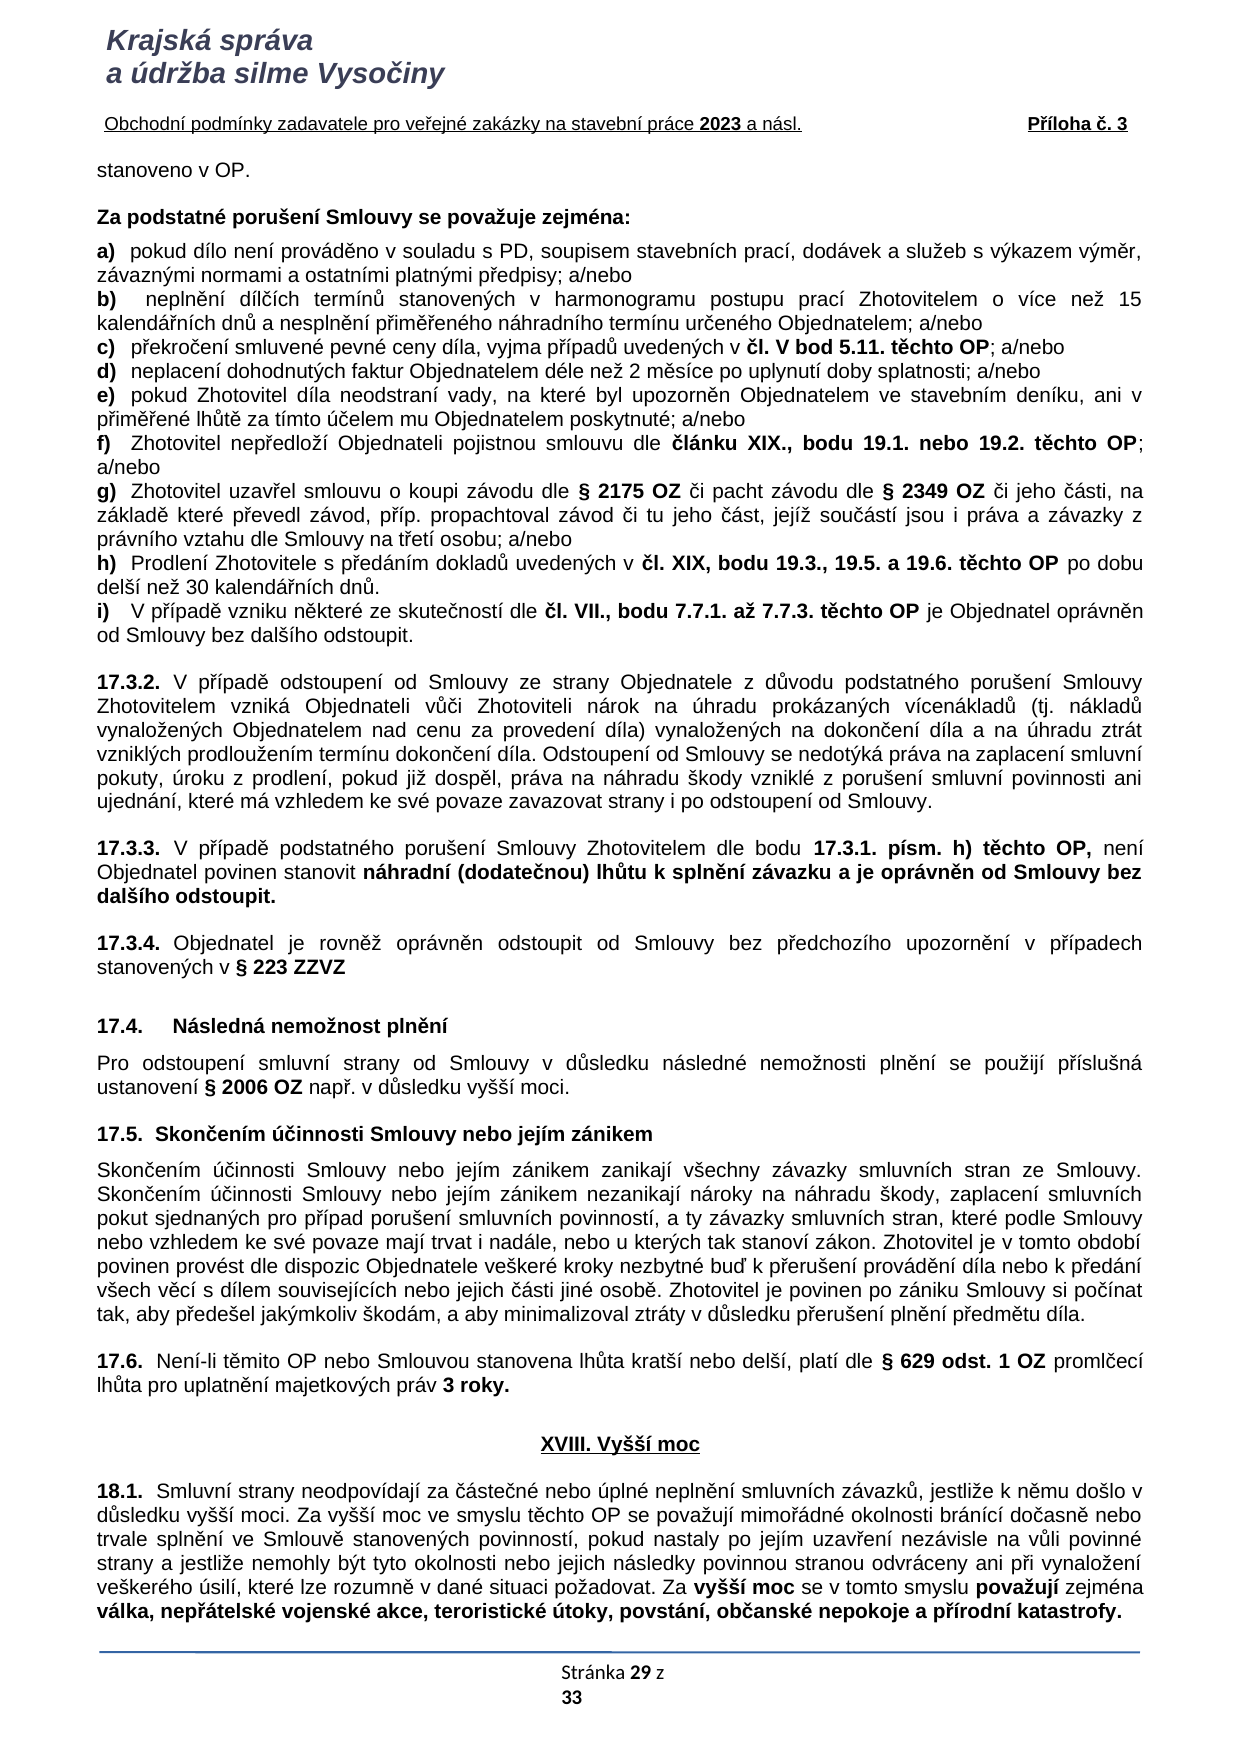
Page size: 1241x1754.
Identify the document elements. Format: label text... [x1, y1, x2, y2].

text XVIII. Vyšší moc [97, 1432, 1144, 1456]
list Objednatel je rovněž oprávněn odstoupit od Smlouvy bez předchozího upozornění v případech stanovených v § 223 ZZVZ [97, 931, 1144, 979]
list pokud Zhotovitel díla neodstraní vady, na které byl upozorněn Objednatelem ve stavebním deníku, ani v přiměřené lhůtě za tímto účelem mu Objednatelem poskytnuté; a/nebo [97, 383, 1144, 431]
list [97, 158, 1144, 182]
list Není-li těmito OP nebo Smlouvou stanovena lhůta kratší nebo delší, platí dle § 629 odst. 1 OZ promlčecí lhůta pro uplatnění majetkových práv 3 roky. [97, 1349, 1144, 1397]
list neplacení dohodnutých faktur Objednatelem déle než 2 měsíce po uplynutí doby splatnosti; a/nebo [97, 359, 1144, 383]
list Skončením účinnosti Smlouvy nebo jejím zánikem [97, 1122, 1144, 1146]
list V případě odstoupení od Smlouvy ze strany Objednatele z důvodu podstatného porušení Smlouvy Zhotovitelem vzniká Objednateli vůči Zhotoviteli nárok na úhradu prokázaných vícenákladů (tj. nákladů vynaložených Objednatelem nad cenu za provedení díla) vynaložených na dokončení díla a na úhradu ztrát vzniklých prodloužením termínu dokončení díla. Odstoupení od Smlouvy se nedotýká práva na zaplacení smluvní pokuty, úroku z prodlení, pokud již dospěl, práva na náhradu škody vzniklé z porušení smluvní povinnosti ani ujednání, které má vzhledem ke své povaze zavazovat strany i po odstoupení od Smlouvy. [97, 669, 1144, 813]
text Skončením účinnosti Smlouvy nebo jejím zánikem zanikají všechny závazky smluvních stran ze Smlouvy. Skončením účinnosti Smlouvy nebo jejím zánikem nezanikají nároky na náhradu škody, zaplacení smluvních pokut sjednaných pro případ porušení smluvních povinností, a ty závazky smluvních stran, které podle Smlouvy nebo vzhledem ke své povaze mají trvat i nadále, nebo u kterých tak stanoví zákon. Zhotovitel je v tomto období povinen provést dle dispozic Objednatele veškeré kroky nezbytné buď k přerušení provádění díla nebo k předání všech věcí s dílem souvisejících nebo jejich části jiné osobě. Zhotovitel je povinen po zániku Smlouvy si počínat tak, aby předešel jakýmkoliv škodám, a aby minimalizoval ztráty v důsledku přerušení plnění předmětu díla. [97, 1158, 1144, 1326]
list překročení smluvené pevné ceny díla, vyjma případů uvedených v čl. V bod 5.11. těchto OP; a/nebo [97, 335, 1144, 359]
list Smluvní strany neodpovídají za částečné nebo úplné neplnění smluvních závazků, jestliže k němu došlo v důsledku vyšší moci. Za vyšší moc ve smyslu těchto OP se považují mimořádné okolnosti bránící dočasně nebo trvale splnění ve Smlouvě stanovených povinností, pokud nastaly po jejím uzavření nezávisle na vůli povinné strany a jestliže nemohly být tyto okolnosti nebo jejich následky povinnou stranou odvráceny ani při vynaložení veškerého úsilí, které lze rozumně v dané situaci požadovat. Za vyšší moc se v tomto smyslu považují zejména válka, nepřátelské vojenské akce, teroristické útoky, povstání, občanské nepokoje a přírodní katastrofy. [97, 1479, 1144, 1623]
list Zhotovitel nepředloží Objednateli pojistnou smlouvu dle článku XIX., bodu 19.1. nebo 19.2. těchto OP; a/nebo [97, 431, 1144, 479]
text Pro odstoupení smluvní strany od Smlouvy v důsledku následné nemožnosti plnění se použijí příslušná ustanovení § 2006 OZ např. v důsledku vyšší moci. [97, 1051, 1144, 1099]
list Následná nemožnost plnění [97, 1014, 1144, 1038]
list pokud dílo není prováděno v souladu s PD, soupisem stavebních prací, dodávek a služeb s výkazem výměr, závaznými normami a ostatními platnými předpisy; a/nebo [97, 239, 1144, 287]
list V případě vzniku některé ze skutečností dle čl. VII., bodu 7.7.1. až 7.7.3. těchto OP je Objednatel oprávněn od Smlouvy bez dalšího odstoupit. [97, 599, 1144, 647]
list Zhotovitel uzavřel smlouvu o koupi závodu dle § 2175 OZ či pacht závodu dle § 2349 OZ či jeho části, na základě které převedl závod, příp. propachtoval závod či tu jeho část, jejíž součástí jsou i práva a závazky z právního vztahu dle Smlouvy na třetí osobu; a/nebo [97, 479, 1144, 551]
text Za podstatné porušení Smlouvy se považuje zejména: [97, 205, 1144, 229]
list neplnění dílčích termínů stanovených v harmonogramu postupu prací Zhotovitelem o více než 15 kalendářních dnů a nesplnění přiměřeného náhradního termínu určeného Objednatelem; a/nebo [97, 287, 1144, 335]
list V případě podstatného porušení Smlouvy Zhotovitelem dle bodu 17.3.1. písm. h) těchto OP, není Objednatel povinen stanovit náhradní (dodatečnou) lhůtu k splnění závazku a je oprávněn od Smlouvy bez dalšího odstoupit. [97, 836, 1144, 908]
list Prodlení Zhotovitele s předáním dokladů uvedených v čl. XIX, bodu 19.3., 19.5. a 19.6. těchto OP po dobu delší než 30 kalendářních dnů. [97, 551, 1144, 599]
